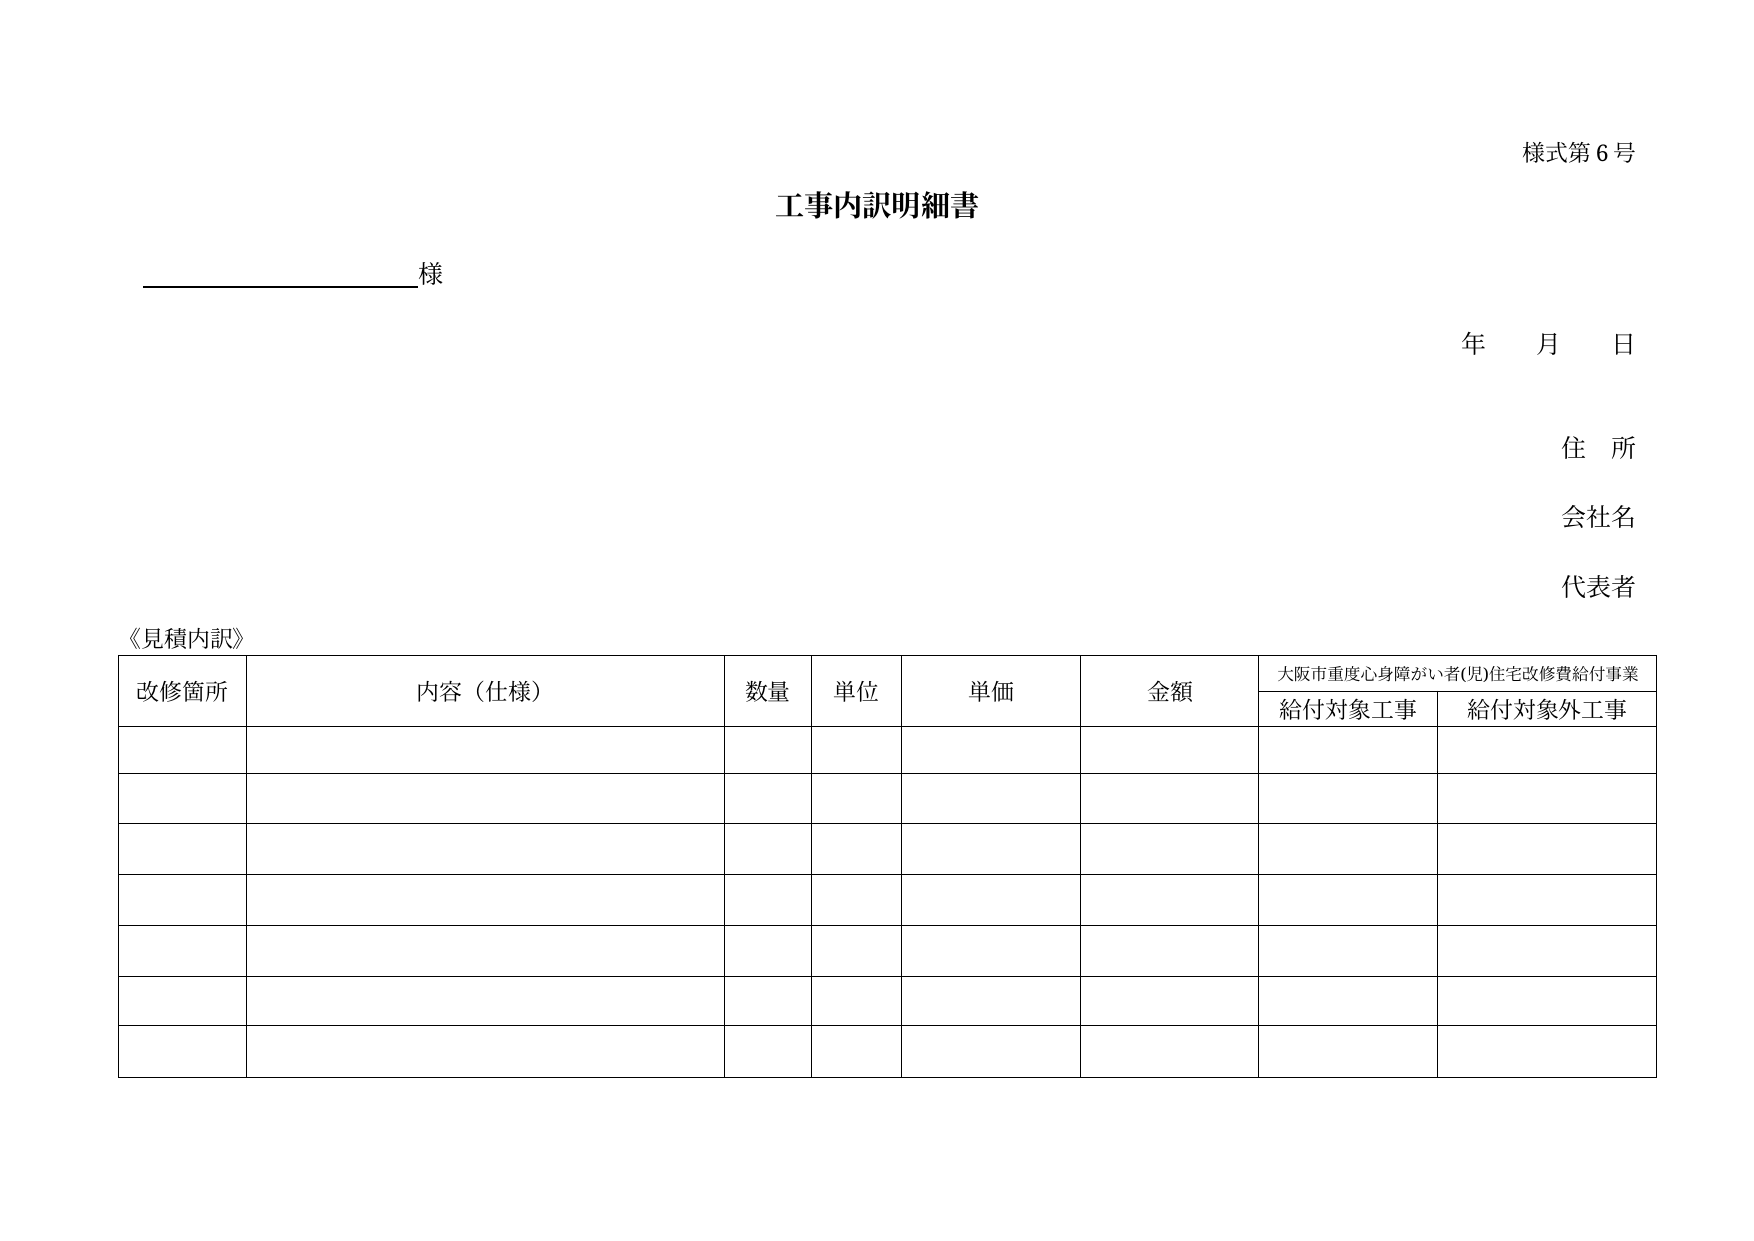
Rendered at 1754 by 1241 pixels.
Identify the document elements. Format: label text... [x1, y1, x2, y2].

table_cell [247, 977, 724, 1025]
table_cell [119, 926, 246, 976]
table_cell [1438, 824, 1656, 874]
table_header 数量 [725, 656, 811, 726]
table_cell [725, 824, 811, 874]
table_cell [1259, 875, 1437, 925]
table_header 内容（仕様） [247, 656, 724, 726]
table_cell [1438, 727, 1656, 773]
table_cell [119, 875, 246, 925]
table_cell [812, 875, 901, 925]
text 住 所 [118, 412, 1636, 481]
table_cell [1259, 727, 1437, 773]
table_cell [1438, 774, 1656, 823]
table_cell [1259, 1026, 1437, 1077]
table_cell [1438, 977, 1656, 1025]
table_cell [725, 977, 811, 1025]
table_cell [725, 875, 811, 925]
table_cell [902, 977, 1080, 1025]
table_cell [247, 1026, 724, 1077]
table_cell [902, 1026, 1080, 1077]
table_cell [247, 774, 724, 823]
text 代表者 [118, 551, 1636, 620]
table_cell [1081, 774, 1258, 823]
table_cell [1438, 875, 1656, 925]
table_cell [1259, 824, 1437, 874]
table_cell [247, 824, 724, 874]
table_cell [812, 977, 901, 1025]
table_cell [902, 824, 1080, 874]
table_cell [725, 926, 811, 976]
table_cell [812, 926, 901, 976]
table_cell [1438, 1026, 1656, 1077]
table_cell [1081, 875, 1258, 925]
table_cell [119, 824, 246, 874]
table_cell [119, 727, 246, 773]
text 《見積内訳》 [118, 620, 1636, 655]
table_header 改修箇所 [119, 656, 246, 726]
table_header 金額 [1081, 656, 1258, 726]
table_cell [902, 727, 1080, 773]
table_cell [1081, 1026, 1258, 1077]
table_cell [1081, 977, 1258, 1025]
table_header 大阪市重度心身障がい者(児)住宅改修費給付事業 [1259, 656, 1656, 691]
table_cell [812, 774, 901, 823]
table_cell [247, 875, 724, 925]
table_cell [1081, 824, 1258, 874]
text 工事内訳明細書 [118, 169, 1636, 238]
table_cell [902, 926, 1080, 976]
table_cell [119, 1026, 246, 1077]
table_header 単価 [902, 656, 1080, 726]
table_cell [1259, 774, 1437, 823]
table_cell [725, 727, 811, 773]
table_cell 給付対象工事 [1259, 692, 1437, 726]
table_cell [902, 875, 1080, 925]
table_header 単位 [812, 656, 901, 726]
table_cell [725, 774, 811, 823]
table_cell [247, 926, 724, 976]
table_cell [1259, 977, 1437, 1025]
text 会社名 [118, 481, 1636, 551]
table_cell [902, 774, 1080, 823]
table_cell [812, 824, 901, 874]
table_cell [119, 977, 246, 1025]
text 年 月 日 [118, 308, 1636, 377]
table_cell [812, 727, 901, 773]
table_cell [119, 774, 246, 823]
table_cell [1259, 926, 1437, 976]
table_cell [812, 1026, 901, 1077]
text 様 [118, 238, 1636, 308]
text 様式第6号 [118, 134, 1636, 169]
table_cell [1081, 727, 1258, 773]
table_cell [1081, 926, 1258, 976]
table_cell [1438, 926, 1656, 976]
table_cell 給付対象外工事 [1438, 692, 1656, 726]
table_cell [725, 1026, 811, 1077]
table_cell [247, 727, 724, 773]
